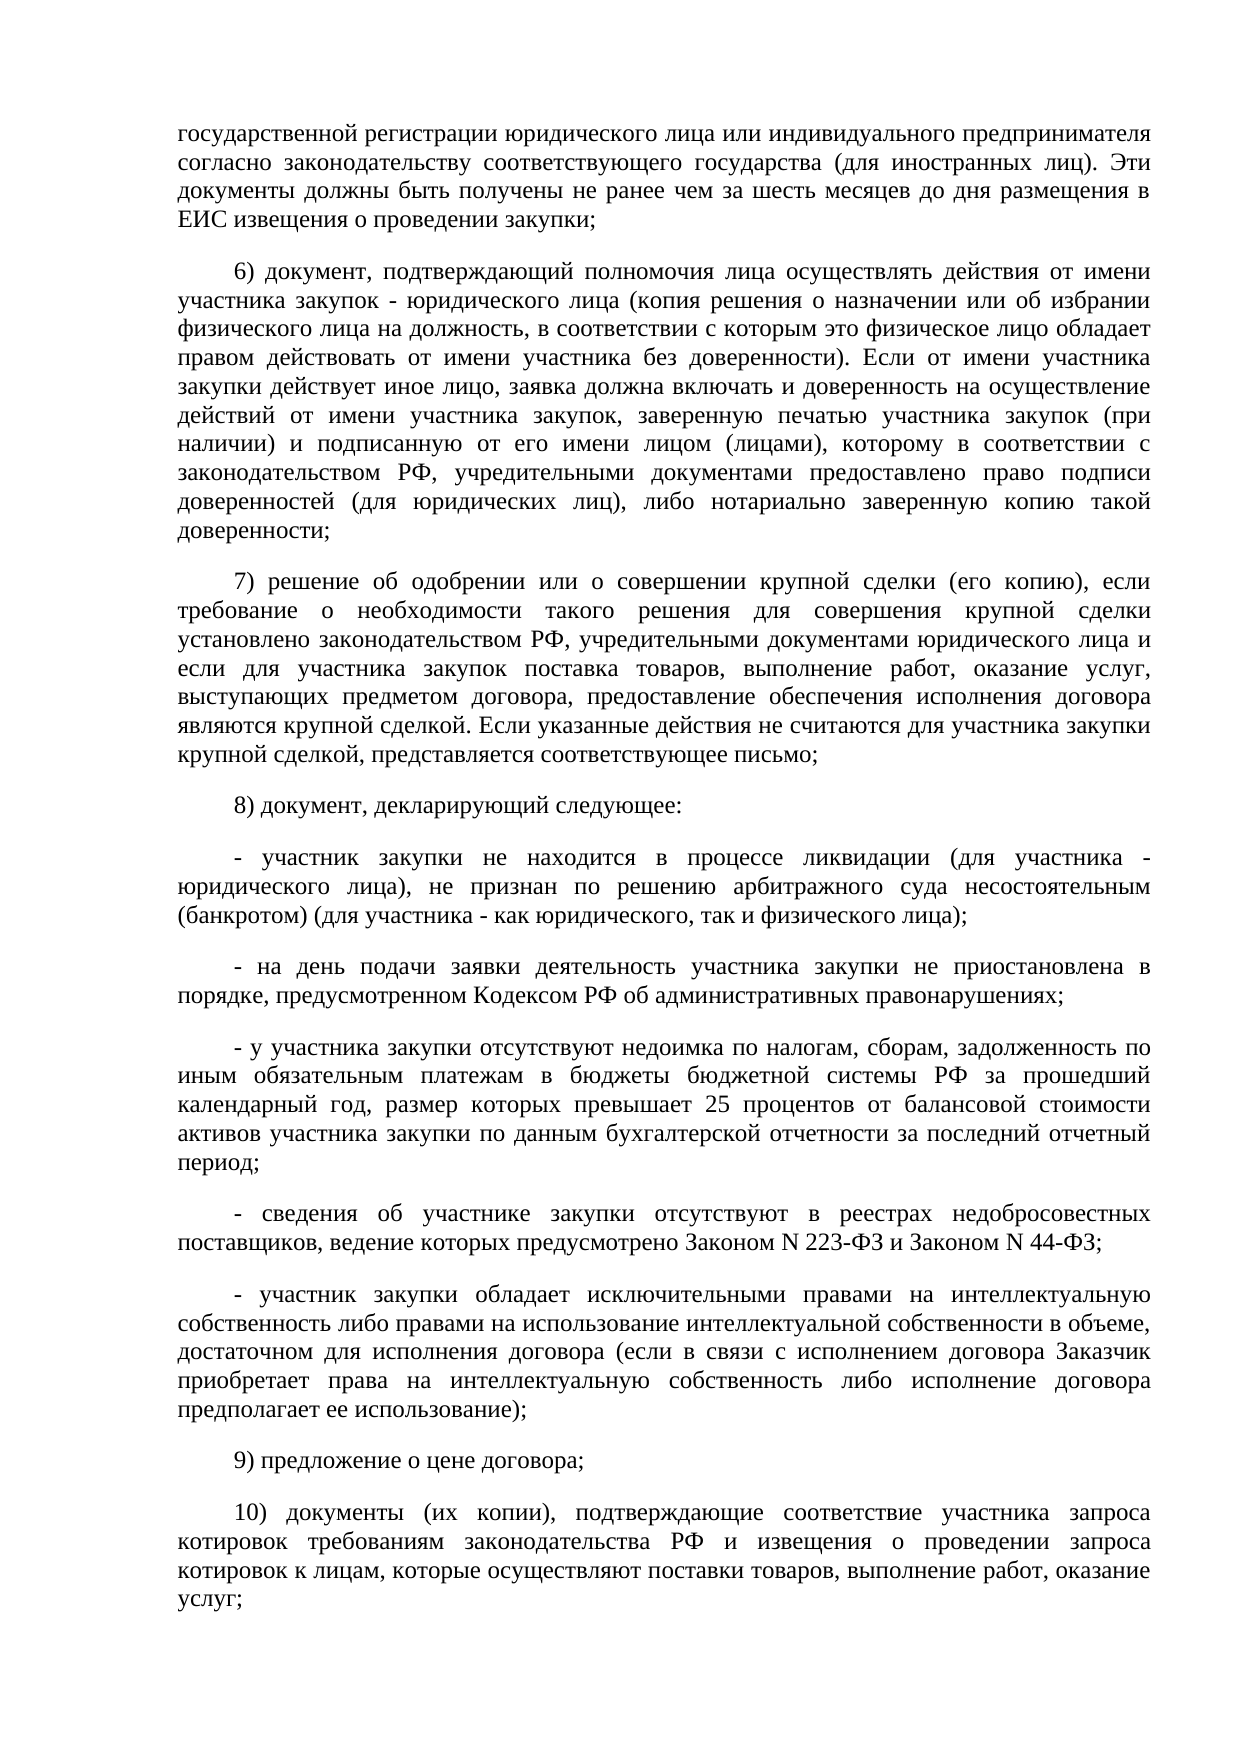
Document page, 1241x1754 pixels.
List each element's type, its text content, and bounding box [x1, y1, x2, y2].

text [177, 118, 1152, 233]
text 7) решение об одобрении или о совершении крупной сделки (его копию), если требование о необходимости такого решения для совершения крупной сделки установлено законодательством РФ, учредительными документами юридического лица и если для участника закупок поставка товаров, выполнение работ, оказание услуг, выступающих предметом договора, предоставление обеспечения исполнения договора являются крупной сделкой. Если указанные действия не считаются для участника закупки крупной сделкой, представляется соответствующее письмо; [177, 566, 1152, 768]
text - участник закупки не находится в процессе ликвидации (для участника - юридического лица), не признан по решению арбитражного суда несостоятельным (банкротом) (для участника - как юридического, так и физического лица); [177, 842, 1152, 928]
text 6) документ, подтверждающий полномочия лица осуществлять действия от имени участника закупок - юридического лица (копия решения о назначении или об избрании физического лица на должность, в соответствии с которым это физическое лицо обладает правом действовать от имени участника без доверенности). Если от имени участника закупки действует иное лицо, заявка должна включать и доверенность на осуществление действий от имени участника закупок, заверенную печатью участника закупок (при наличии) и подписанную от его имени лицом (лицами), которому в соответствии с законодательством РФ, учредительными документами предоставлено право подписи доверенностей (для юридических лиц), либо нотариально заверенную копию такой доверенности; [177, 256, 1152, 543]
text - на день подачи заявки деятельность участника закупки не приостановлена в порядке, предусмотренном Кодексом РФ об административных правонарушениях; [177, 951, 1152, 1009]
text - участник закупки обладает исключительными правами на интеллектуальную собственность либо правами на использование интеллектуальной собственности в объеме, достаточном для исполнения договора (если в связи с исполнением договора Заказчик приобретает права на интеллектуальную собственность либо исполнение договора предполагает ее использование); [177, 1279, 1152, 1423]
text 8) документ, декларирующий следующее: [177, 791, 1152, 819]
text - сведения об участнике закупки отсутствуют в реестрах недобросовестных поставщиков, ведение которых предусмотрено Законом N 223-ФЗ и Законом N 44-ФЗ; [177, 1198, 1152, 1256]
text - у участника закупки отсутствуют недоимка по налогам, сборам, задолженность по иным обязательным платежам в бюджеты бюджетной системы РФ за прошедший календарный год, размер которых превышает 25 процентов от балансовой стоимости активов участника закупки по данным бухгалтерской отчетности за последний отчетный период; [177, 1032, 1152, 1176]
text 9) предложение о цене договора; [177, 1446, 1152, 1474]
text 10) документы (их копии), подтверждающие соответствие участника запроса котировок требованиям законодательства РФ и извещения о проведении запроса котировок к лицам, которые осуществляют поставки товаров, выполнение работ, оказание услуг; [177, 1497, 1152, 1612]
